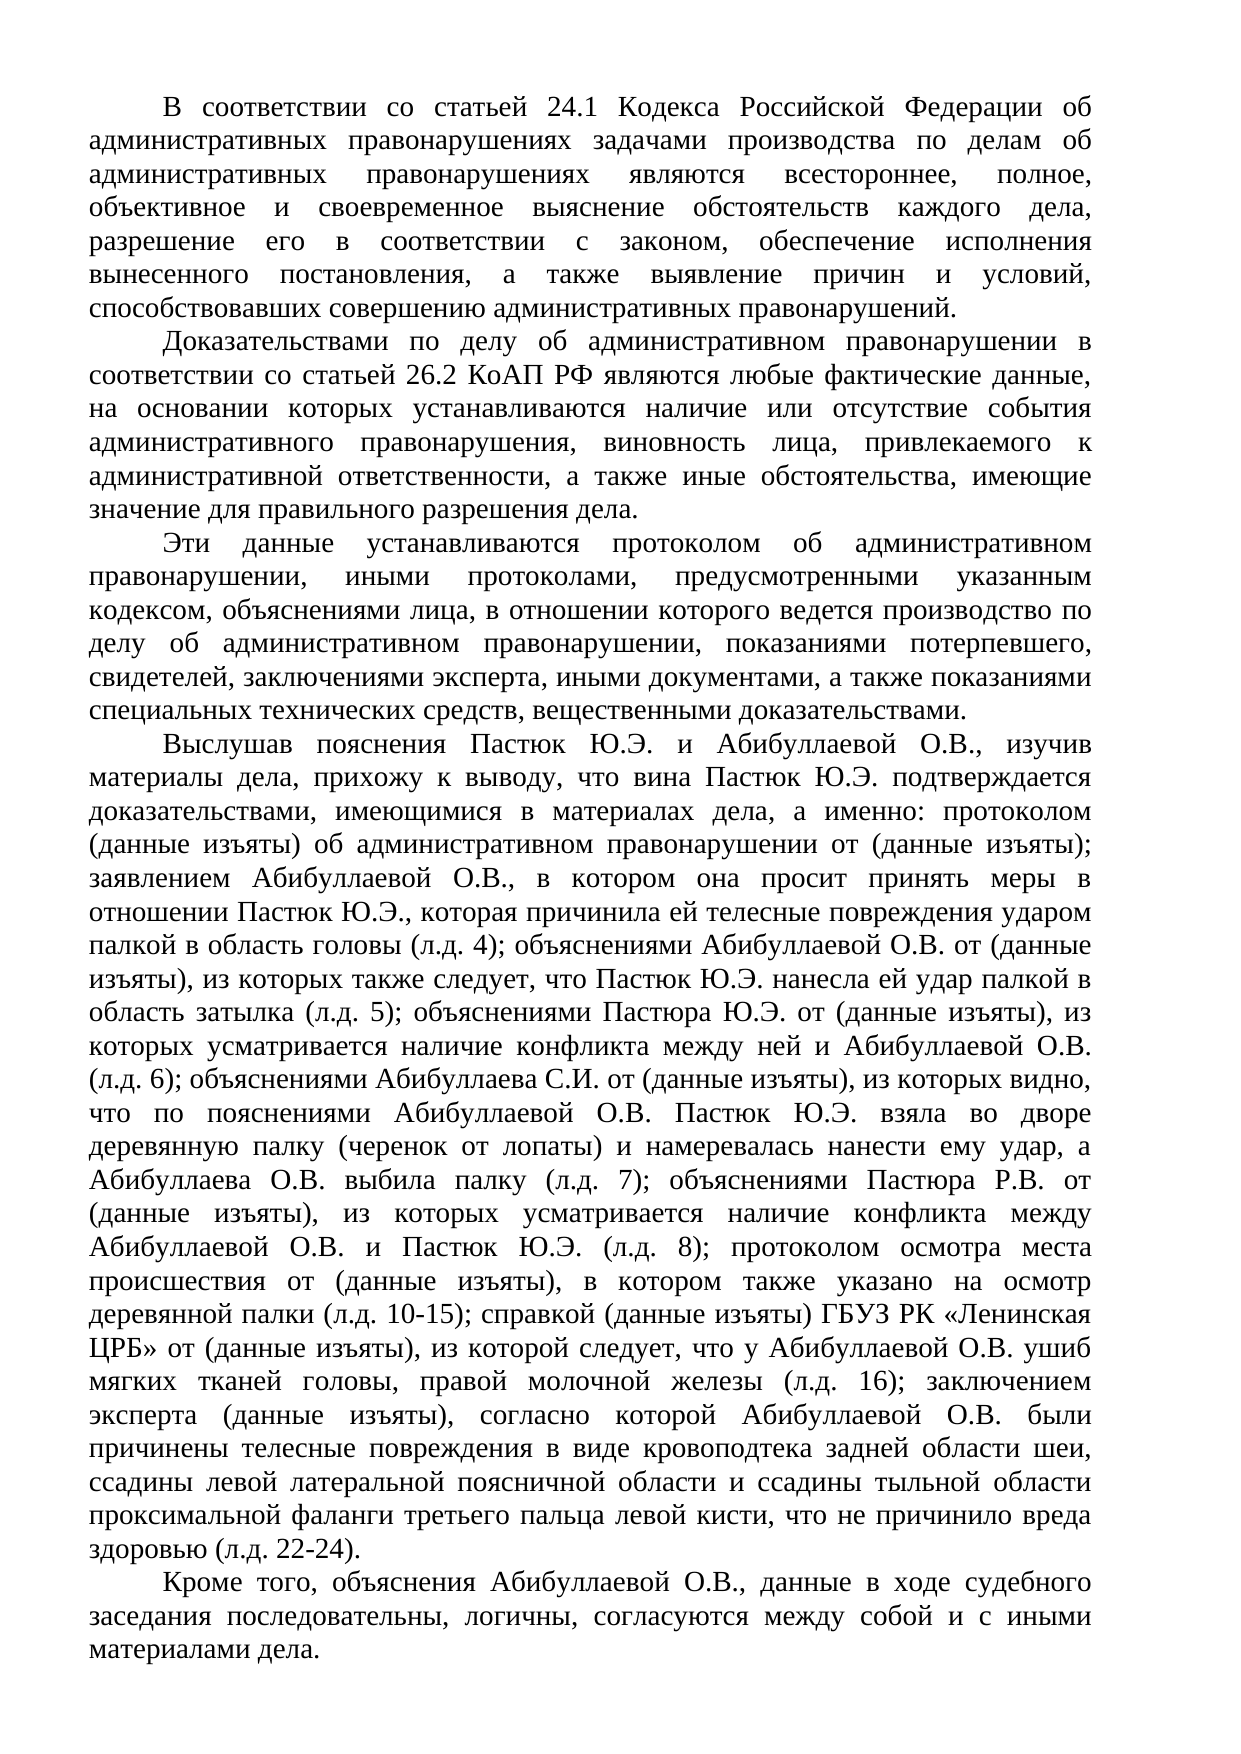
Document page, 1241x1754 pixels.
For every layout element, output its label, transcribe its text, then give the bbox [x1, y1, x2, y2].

text Кроме того, объяснения Абибуллаевой О.В., данные в ходе судебного заседания последовательны, логичны, согласуются между собой и с иными материалами дела. [89, 1564, 1092, 1665]
text Доказательствами по делу об административном правонарушении в соответствии со статьей 26.2 КоАП РФ являются любые фактические данные, на основании которых устанавливаются наличие или отсутствие события административного правонарушения, виновность лица, привлекаемого к административной ответственности, а также иные обстоятельства, имеющие значение для правильного разрешения дела. [89, 323, 1092, 525]
text Выслушав пояснения Пастюк Ю.Э. и Абибуллаевой О.В., изучив материалы дела, прихожу к выводу, что вина Пастюк Ю.Э. подтверждается доказательствами, имеющимися в материалах дела, а именно: протоколом (данные изъяты) об административном правонарушении от (данные изъяты); заявлением Абибуллаевой О.В., в котором она просит принять меры в отношении Пастюк Ю.Э., которая причинила ей телесные повреждения ударом палкой в область головы (л.д. 4); объяснениями Абибуллаевой О.В. от (данные изъяты), из которых также следует, что Пастюк Ю.Э. нанесла ей удар палкой в область затылка (л.д. 5); объяснениями Пастюра Ю.Э. от (данные изъяты), из которых усматривается наличие конфликта между ней и Абибуллаевой О.В. (л.д. 6); объяснениями Абибуллаева С.И. от (данные изъяты), из которых видно, что по пояснениями Абибуллаевой О.В. Пастюк Ю.Э. взяла во дворе деревянную палку (черенок от лопаты) и намеревалась нанести ему удар, а Абибуллаева О.В. выбила палку (л.д. 7); объяснениями Пастюра Р.В. от (данные изъяты), из которых усматривается наличие конфликта между Абибуллаевой О.В. и Пастюк Ю.Э. (л.д. 8); протоколом осмотра места происшествия от (данные изъяты), в котором также указано на осмотр деревянной палки (л.д. 10-15); справкой (данные изъяты) ГБУЗ РК «Ленинская ЦРБ» от (данные изъяты), из которой следует, что у Абибуллаевой О.В. ушиб мягких тканей головы, правой молочной железы (л.д. 16); заключением эксперта (данные изъяты), согласно которой Абибуллаевой О.В. были причинены телесные повреждения в виде кровоподтека задней области шеи, ссадины левой латеральной поясничной области и ссадины тыльной области проксимальной фаланги третьего пальца левой кисти, что не причинило вреда здоровью (л.д. 22-24). [89, 726, 1092, 1564]
text Эти данные устанавливаются протоколом об административном правонарушении, иными протоколами, предусмотренными указанным кодексом, объяснениями лица, в отношении которого ведется производство по делу об административном правонарушении, показаниями потерпевшего, свидетелей, заключениями эксперта, иными документами, а также показаниями специальных технических средств, вещественными доказательствами. [89, 525, 1092, 726]
text В соответствии со статьей 24.1 Кодекса Российской Федерации об административных правонарушениях задачами производства по делам об административных правонарушениях являются всестороннее, полное, объективное и своевременное выяснение обстоятельств каждого дела, разрешение его в соответствии с законом, обеспечение исполнения вынесенного постановления, а также выявление причин и условий, способствовавших совершению административных правонарушений. [89, 89, 1092, 323]
